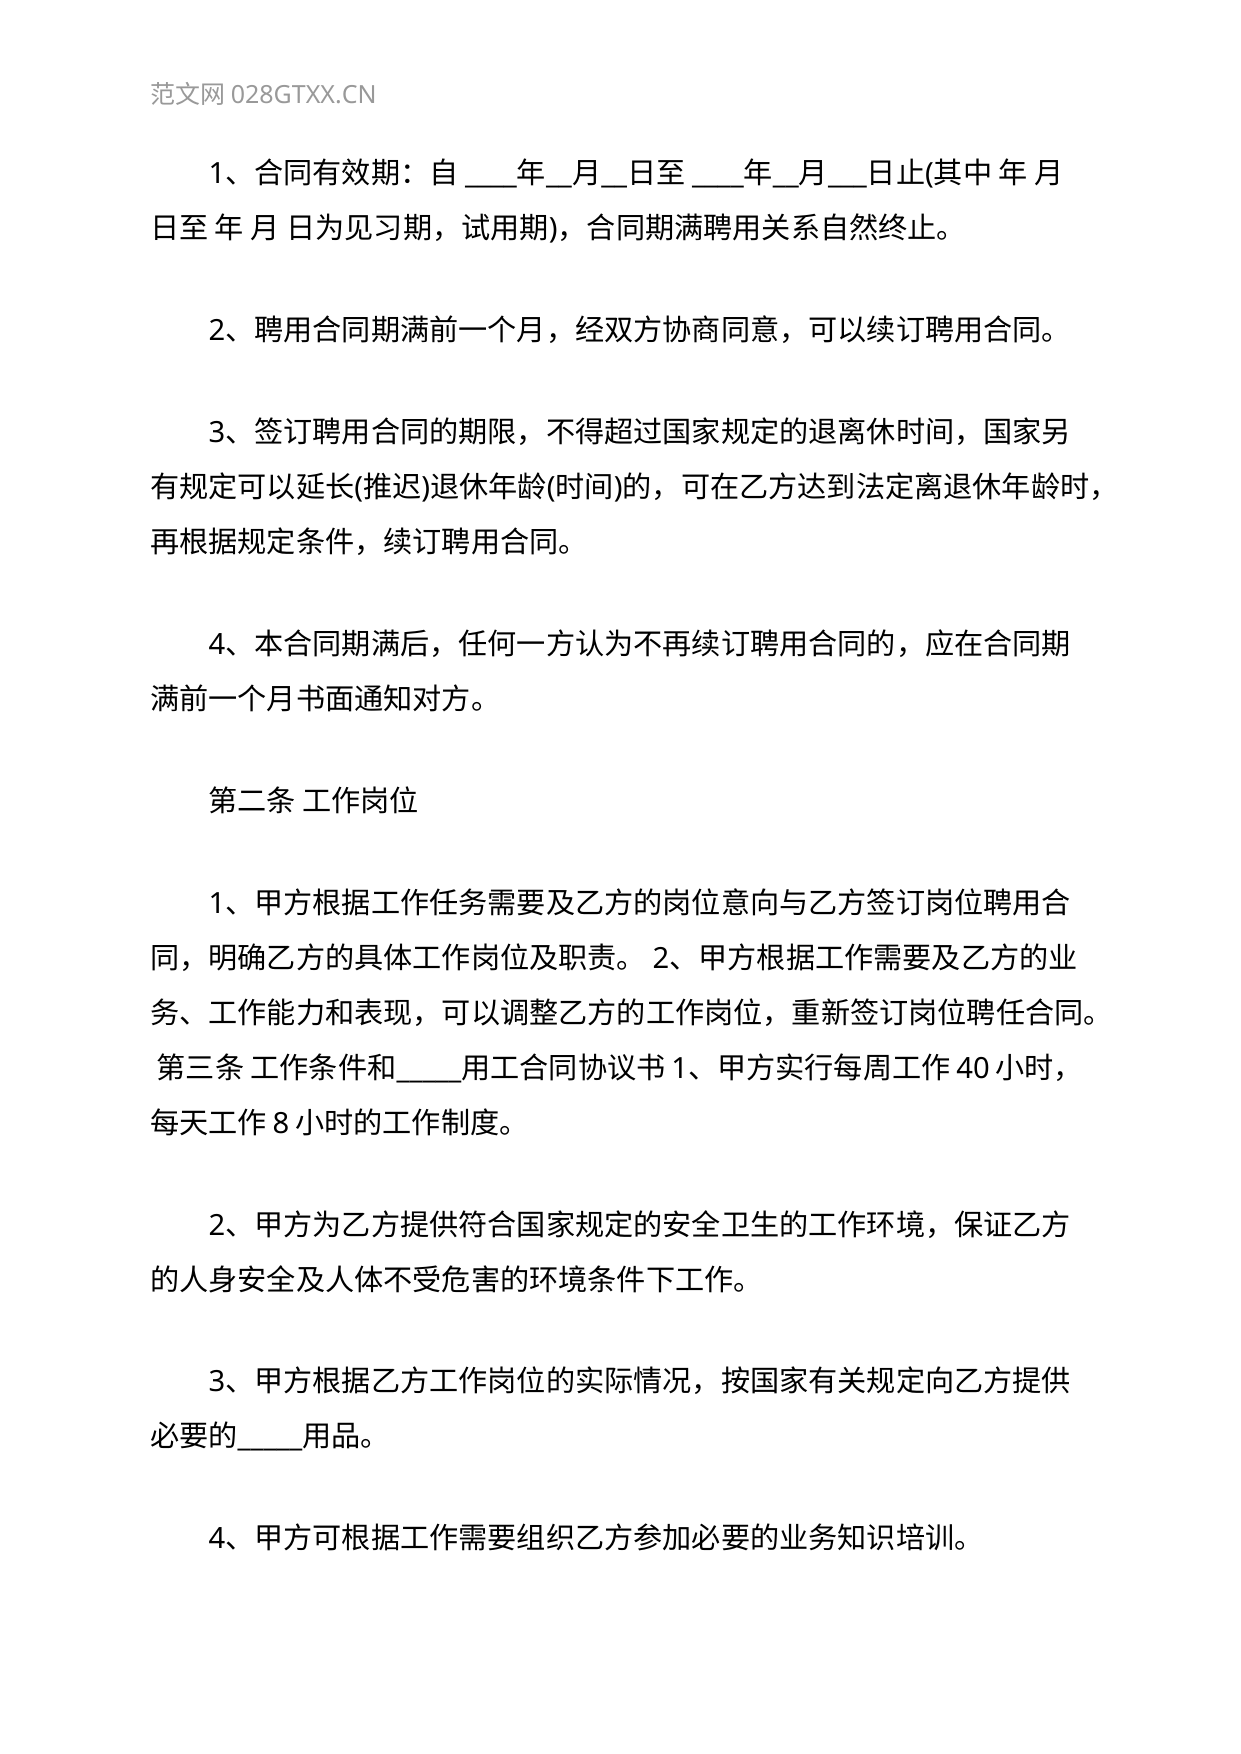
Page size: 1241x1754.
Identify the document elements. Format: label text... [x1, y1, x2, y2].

text 4、本合同期满后，任何一方认为不再续订聘用合同的，应在合同期满前一个月书面通知对方。 [150, 621, 1090, 718]
text 2、聘用合同期满前一个月，经双方协商同意，可以续订聘用合同。 [150, 307, 1090, 349]
text 4、甲方可根据工作需要组织乙方参加必要的业务知识培训。 [150, 1515, 1090, 1557]
text 3、甲方根据乙方工作岗位的实际情况，按国家有关规定向乙方提供必要的_____用品。 [150, 1358, 1090, 1455]
text 2、甲方为乙方提供符合国家规定的安全卫生的工作环境，保证乙方的人身安全及人体不受危害的环境条件下工作。 [150, 1201, 1090, 1298]
text 3、签订聘用合同的期限，不得超过国家规定的退离休时间，国家另有规定可以延长(推迟)退休年龄(时间)的，可在乙方达到法定离退休年龄时，再根据规定条件，续订聘用合同。 [150, 409, 1090, 561]
text 1、甲方根据工作任务需要及乙方的岗位意向与乙方签订岗位聘用合同，明确乙方的具体工作岗位及职责。 2、甲方根据工作需要及乙方的业务、工作能力和表现，可以调整乙方的工作岗位，重新签订岗位聘任合同。 第三条 工作条件和_____用工合同协议书1、甲方实行每周工作40小时，每天工作8小时的工作制度。 [150, 879, 1090, 1142]
text 1、合同有效期：自 ____年__月__日至 ____年__月___日止(其中 年 月 日至 年 月 日为见习期，试用期)，合同期满聘用关系自然终止。 [150, 150, 1090, 247]
text 第二条 工作岗位 [150, 777, 1090, 820]
